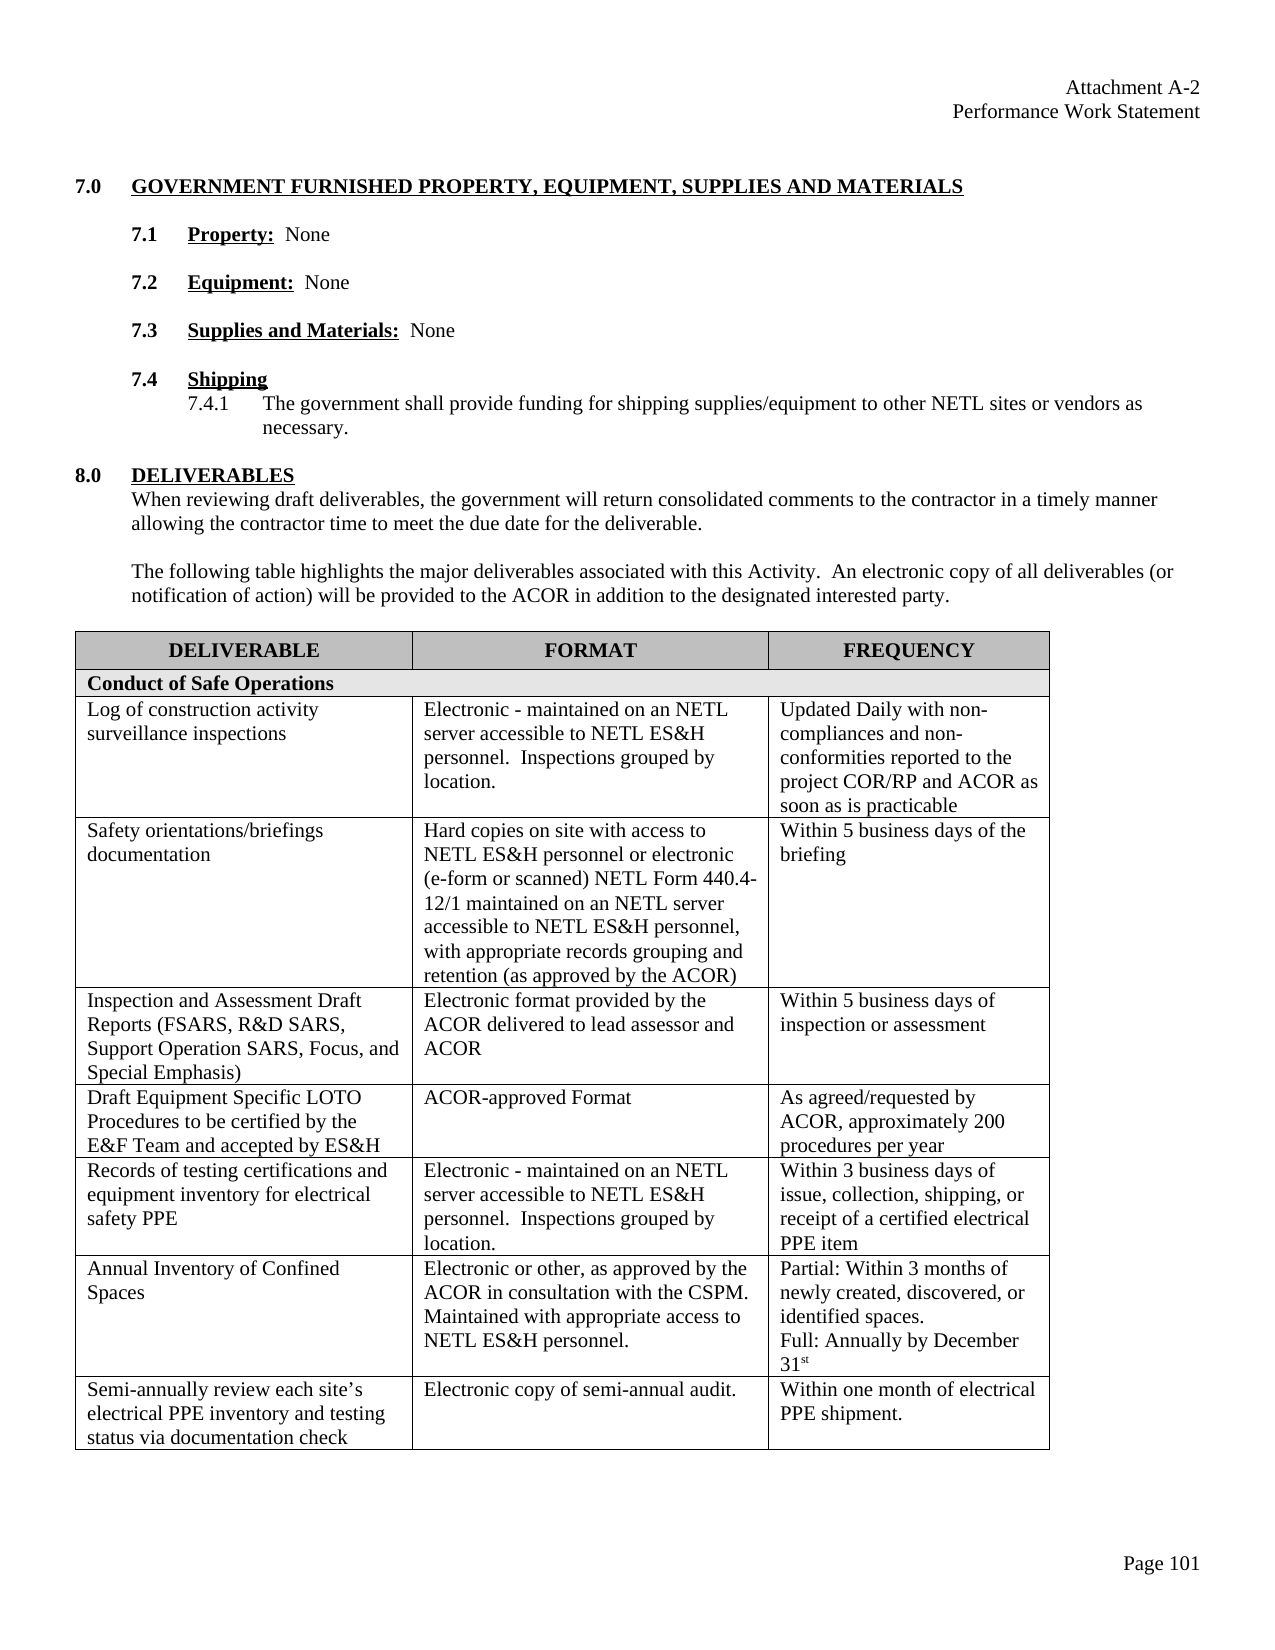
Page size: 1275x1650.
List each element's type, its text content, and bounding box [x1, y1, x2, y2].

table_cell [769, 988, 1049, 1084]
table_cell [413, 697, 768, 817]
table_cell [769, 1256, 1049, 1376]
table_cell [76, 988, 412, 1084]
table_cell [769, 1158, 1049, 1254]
text The following table highlights the major deliverables associated with this Activity. An electronic copy of all deliverables (or notification of action) will be provided to the ACOR in addition to the designated interested party. [131, 559, 1200, 607]
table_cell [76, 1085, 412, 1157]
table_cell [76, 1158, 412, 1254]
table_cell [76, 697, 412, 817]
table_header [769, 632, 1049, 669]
text 8.0 DELIVERABLES [75, 463, 1200, 487]
text 7.4 Shipping [131, 367, 1200, 391]
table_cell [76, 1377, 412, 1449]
text 7.2 Equipment: None [131, 270, 1200, 294]
text 7.1 Property: None [131, 222, 1200, 246]
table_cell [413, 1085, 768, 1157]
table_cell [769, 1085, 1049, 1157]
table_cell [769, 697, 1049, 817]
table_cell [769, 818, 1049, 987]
text 7.0 GOVERNMENT FURNISHED PROPERTY, EQUIPMENT, SUPPLIES AND MATERIALS [75, 174, 1200, 198]
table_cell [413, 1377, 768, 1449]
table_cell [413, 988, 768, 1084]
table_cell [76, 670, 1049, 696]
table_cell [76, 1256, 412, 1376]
text 7.3 Supplies and Materials: None [131, 318, 1200, 342]
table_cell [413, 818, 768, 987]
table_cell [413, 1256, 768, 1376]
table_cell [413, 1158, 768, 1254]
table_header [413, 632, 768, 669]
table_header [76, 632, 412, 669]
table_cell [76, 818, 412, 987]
list When reviewing draft deliverables, the government will return consolidated comments to the contractor in a timely manner allowing the contractor time to meet the due date for the deliverable. [131, 487, 1200, 535]
text 7.4.1 The government shall provide funding for shipping supplies/equipment to other NETL sites or vendors as necessary. [187, 391, 1200, 439]
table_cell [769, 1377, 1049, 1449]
